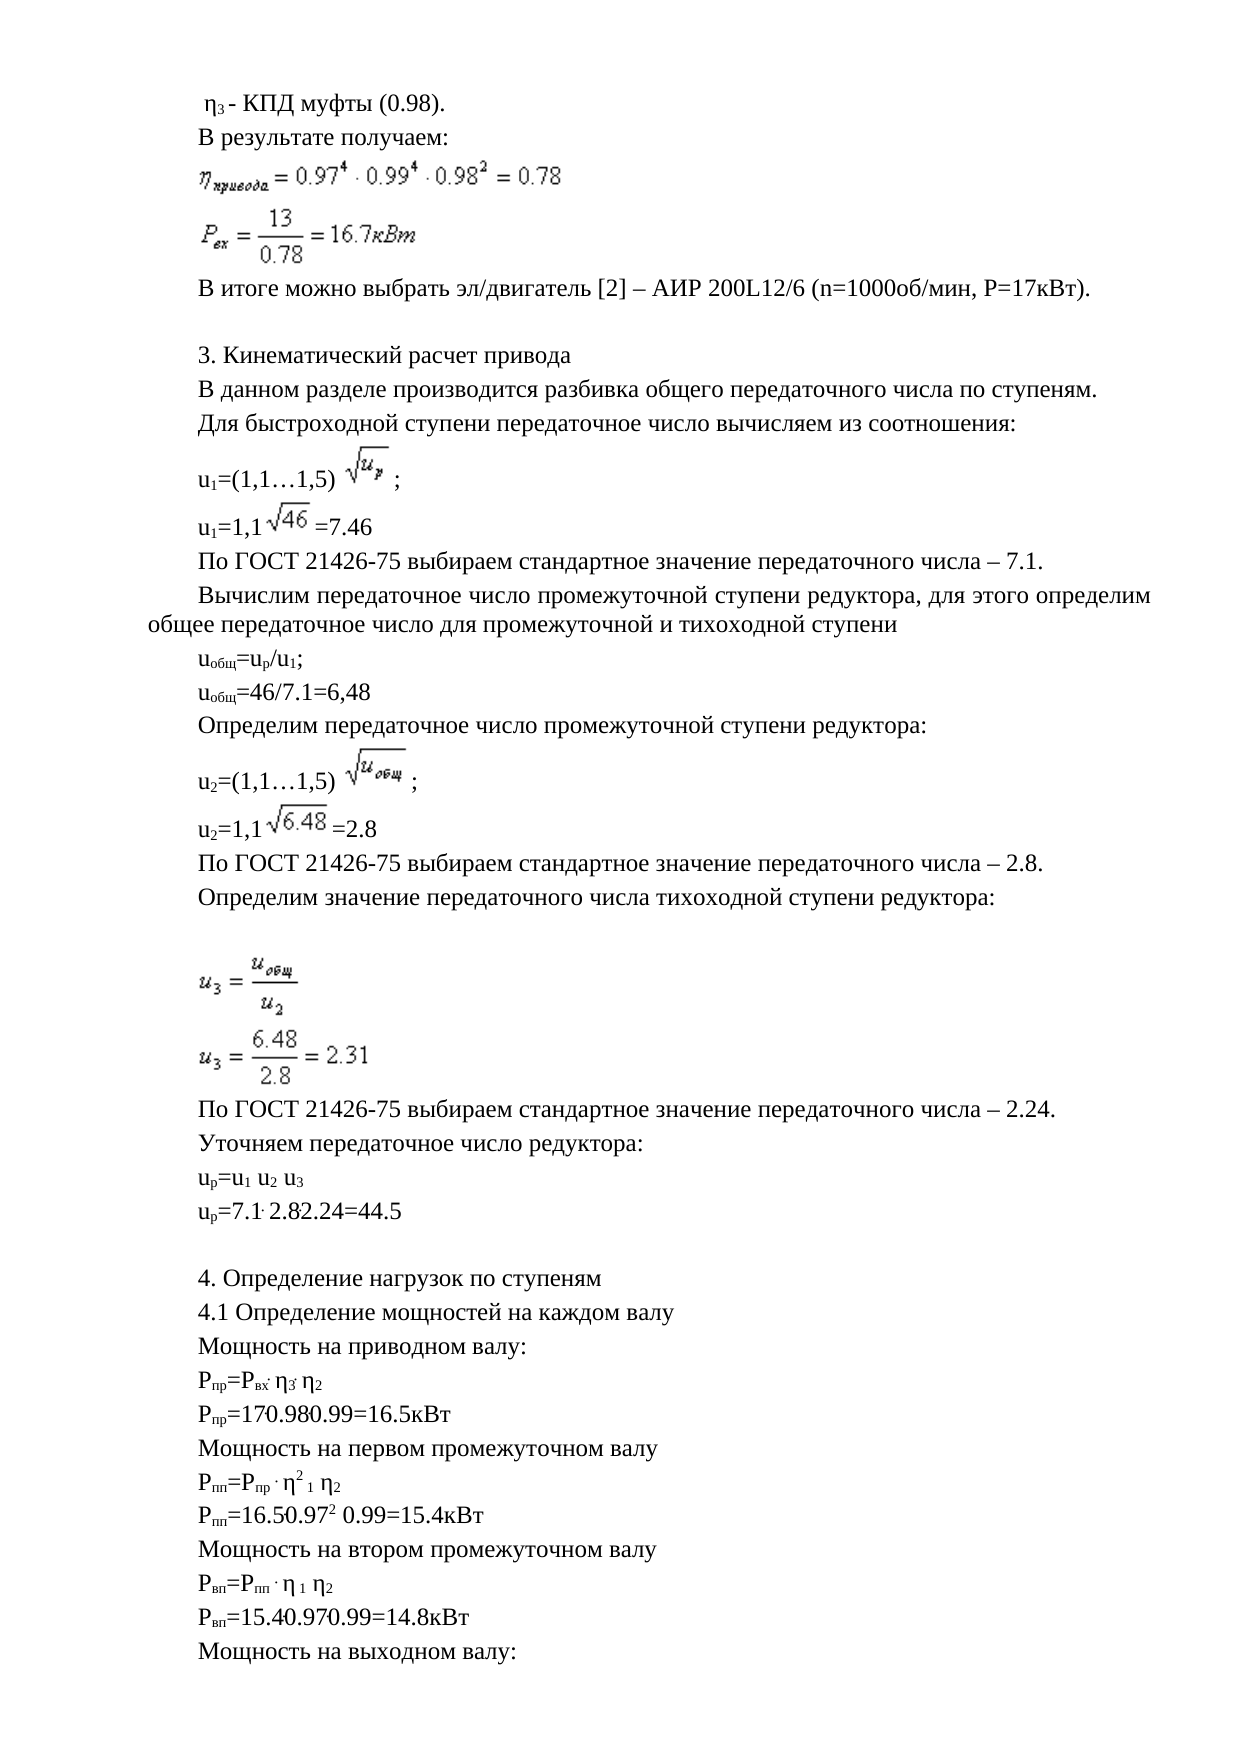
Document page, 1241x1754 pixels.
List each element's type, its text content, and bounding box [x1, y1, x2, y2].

text По ГОСТ 21426-75 выбираем стандартное значение передаточного числа – 2.8. [148, 848, 1152, 877]
text Уточняем передаточное число редуктора: [148, 1128, 1152, 1157]
text По ГОСТ 21426-75 выбираем стандартное значение передаточного числа – 2.24. [148, 1094, 1152, 1123]
picture [341, 744, 411, 790]
text uр=7.1ּ 2.8ּ2.24=44.5 [148, 1196, 1152, 1224]
text Pпр=Рвхּ η3ּ η2 [148, 1365, 1152, 1394]
text Pвп=15.4ּ0.97ּ0.99=14.8кВт [148, 1602, 1152, 1631]
text Pпп=Рпр ּ η2 1 η2 [148, 1467, 1152, 1495]
picture [197, 156, 565, 199]
text η3 - КПД муфты (0.98). [148, 88, 1152, 117]
text u1=(1,1…1,5) ; [148, 442, 1152, 493]
text 4.1 Определение мощностей на каждом валу [148, 1297, 1152, 1326]
picture [197, 1024, 372, 1089]
text Мощность на приводном валу: [148, 1331, 1152, 1360]
text Вычислим передаточное число промежуточной ступени редуктора, для этого определим общее передаточное число для промежуточной и тихоходной ступени [148, 580, 1152, 638]
text Pпр=17ּ0.98ּ0.99=16.5кВт [148, 1399, 1152, 1428]
text По ГОСТ 21426-75 выбираем стандартное значение передаточного числа – 7.1. [148, 546, 1152, 575]
text Определим значение передаточного числа тихоходной ступени редуктора: [148, 882, 1152, 911]
text u2=1,1=2.8 [148, 800, 1152, 843]
text Для быстроходной ступени передаточное число вычисляем из соотношения: [148, 408, 1152, 437]
text В результате получаем: [148, 122, 1152, 151]
picture [341, 442, 394, 488]
text u2=(1,1…1,5) ; [148, 744, 1152, 795]
picture [262, 800, 332, 838]
text uр=u1 u2 u3 [148, 1162, 1152, 1191]
text Pпп=16.5ּ0.972 0.99=15.4кВт [148, 1501, 1152, 1529]
text В итоге можно выбрать эл/двигатель [2] – АИР 200L12/6 (n=1000об/мин, P=17кВт). [148, 273, 1152, 302]
text Pвп=Рпп ּ η 1 η2 [148, 1568, 1152, 1597]
text uобщ=46/7.1=6,48 [148, 677, 1152, 705]
text Мощность на выходном валу: [148, 1636, 1152, 1665]
text Определим передаточное число промежуточной ступени редуктора: [148, 710, 1152, 739]
text u1=1,1=7.46 [148, 498, 1152, 541]
text Мощность на втором промежуточном валу [148, 1534, 1152, 1563]
text uобщ=uр/u1; [148, 643, 1152, 671]
text Мощность на первом промежуточном валу [148, 1433, 1152, 1462]
picture [197, 203, 423, 268]
picture [262, 498, 315, 536]
text 3. Кинематический расчет привода [148, 341, 1152, 369]
text В данном разделе производится разбивка общего передаточного числа по ступеням. [148, 374, 1152, 403]
text 4. Определение нагрузок по ступеням [148, 1263, 1152, 1292]
picture [197, 944, 303, 1020]
